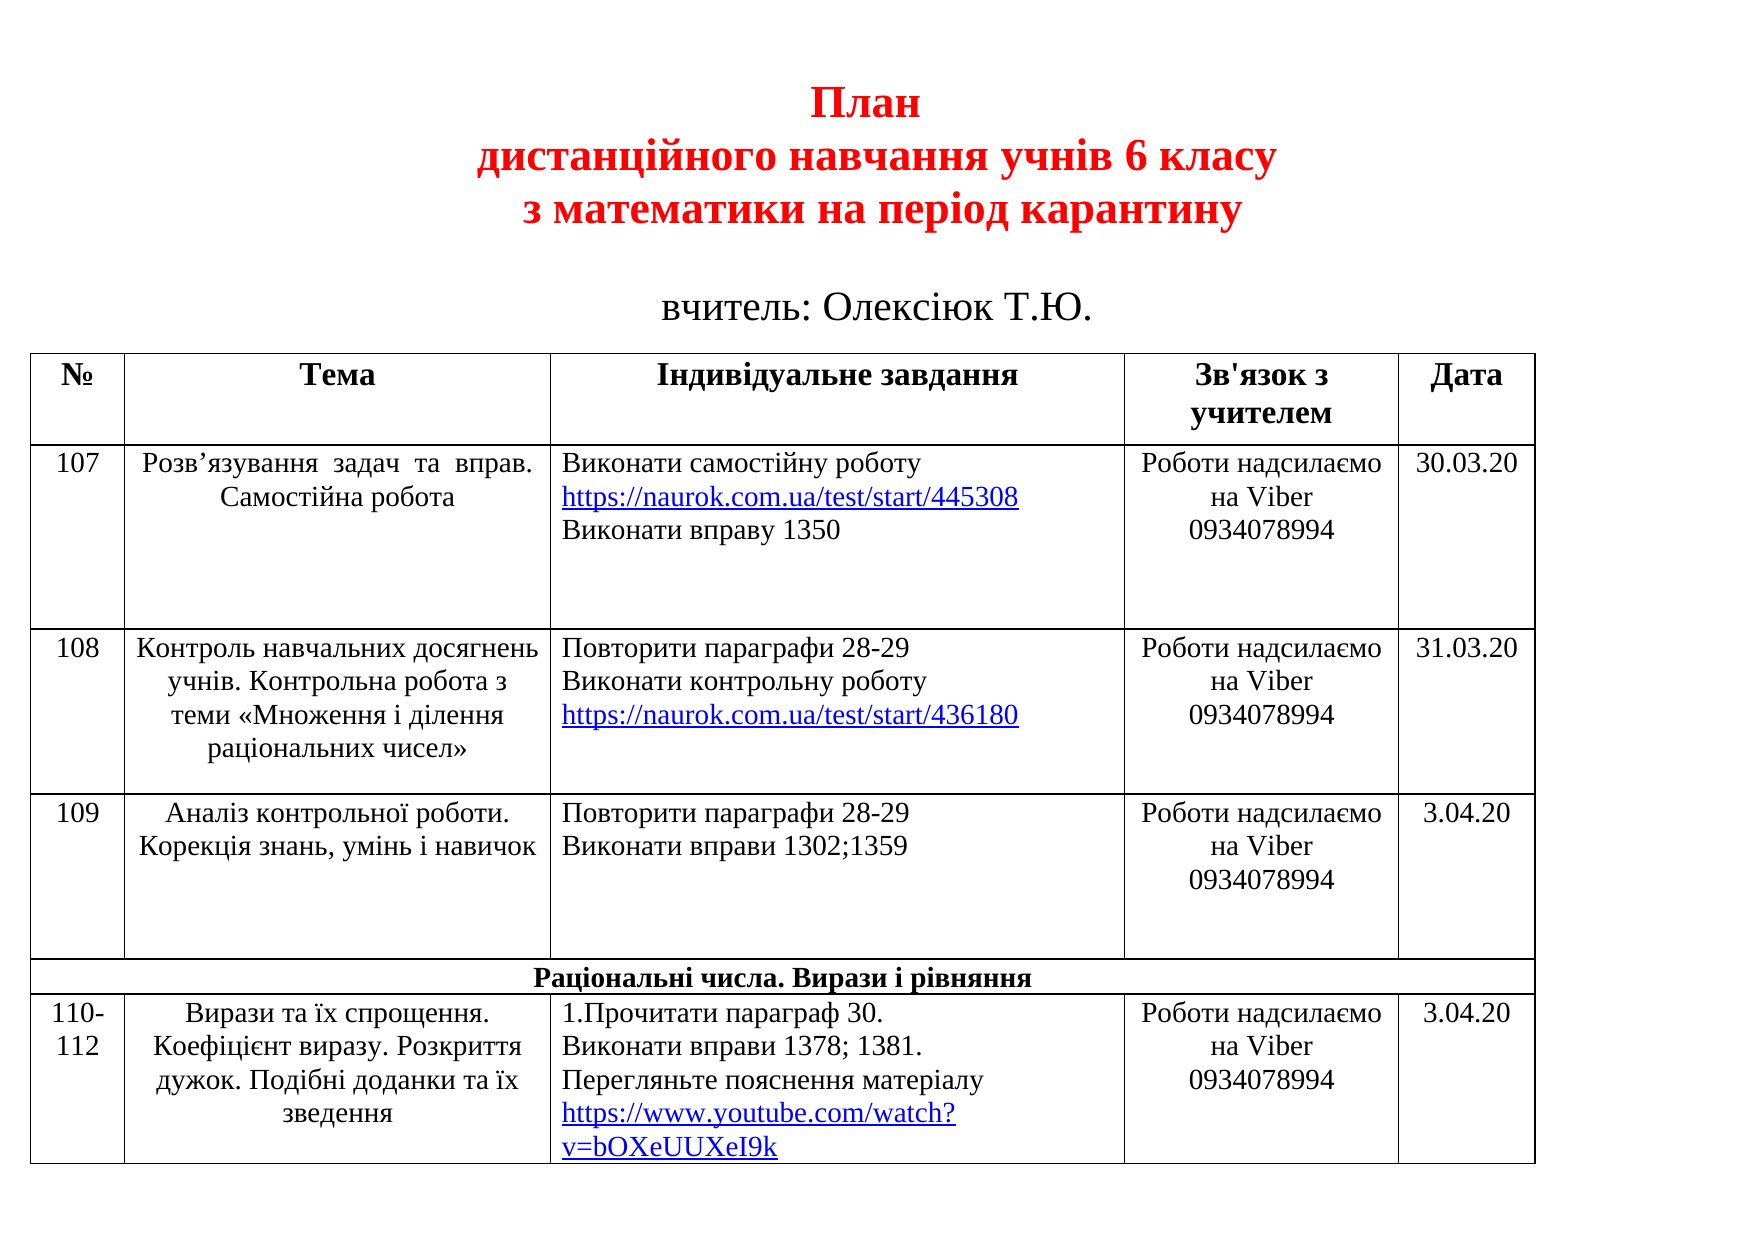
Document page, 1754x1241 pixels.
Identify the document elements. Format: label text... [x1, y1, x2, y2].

table_header № [31, 354, 124, 444]
table_cell 107 [31, 446, 124, 628]
table_cell 110-112 [31, 995, 124, 1162]
table_cell 108 [31, 630, 124, 793]
table_cell Роботи надсилаємо на Viber 0934078994 [1125, 446, 1398, 628]
table_cell 31.03.20 [1399, 630, 1534, 793]
table_header Зв'язок з учителем [1125, 354, 1398, 444]
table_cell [551, 995, 1124, 1162]
table_header Дата [1399, 354, 1534, 444]
text План дистанційного навчання учнів 6 класу з математики на період карантину вчитель: Олексіюк Т.Ю. [75, 75, 1679, 329]
table_cell 109 [31, 795, 124, 958]
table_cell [1125, 995, 1398, 1162]
table_cell Повторити параграфи 28-29 Виконати контрольну роботу https://naurok.com.ua/test/start/436180 [551, 630, 1124, 793]
table_cell Розв’язування задач та вправ. Самостійна робота [125, 446, 550, 628]
table_cell Роботи надсилаємо на Viber 0934078994 [1125, 795, 1398, 958]
table_cell Аналіз контрольної роботи. Корекція знань, умінь і навичок [125, 795, 550, 958]
table_header Тема [125, 354, 550, 444]
table_cell Раціональні числа. Вирази і рівняння [31, 960, 1534, 993]
table_cell Роботи надсилаємо на Viber 0934078994 [1125, 630, 1398, 793]
table_cell Виконати самостійну роботу https://naurok.com.ua/test/start/445308 Виконати вправу 1350 [551, 446, 1124, 628]
table_cell 30.03.20 [1399, 446, 1534, 628]
table_cell 3.04.20 [1399, 795, 1534, 958]
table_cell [125, 995, 550, 1162]
table_cell Повторити параграфи 28-29 Виконати вправи 1302;1359 [551, 795, 1124, 958]
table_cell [1399, 995, 1534, 1162]
table_header Індивідуальне завдання [551, 354, 1124, 444]
table_cell Контроль навчальних досягнень учнів. Контрольна робота з теми «Множення і ділення раціональних чисел» [125, 630, 550, 793]
